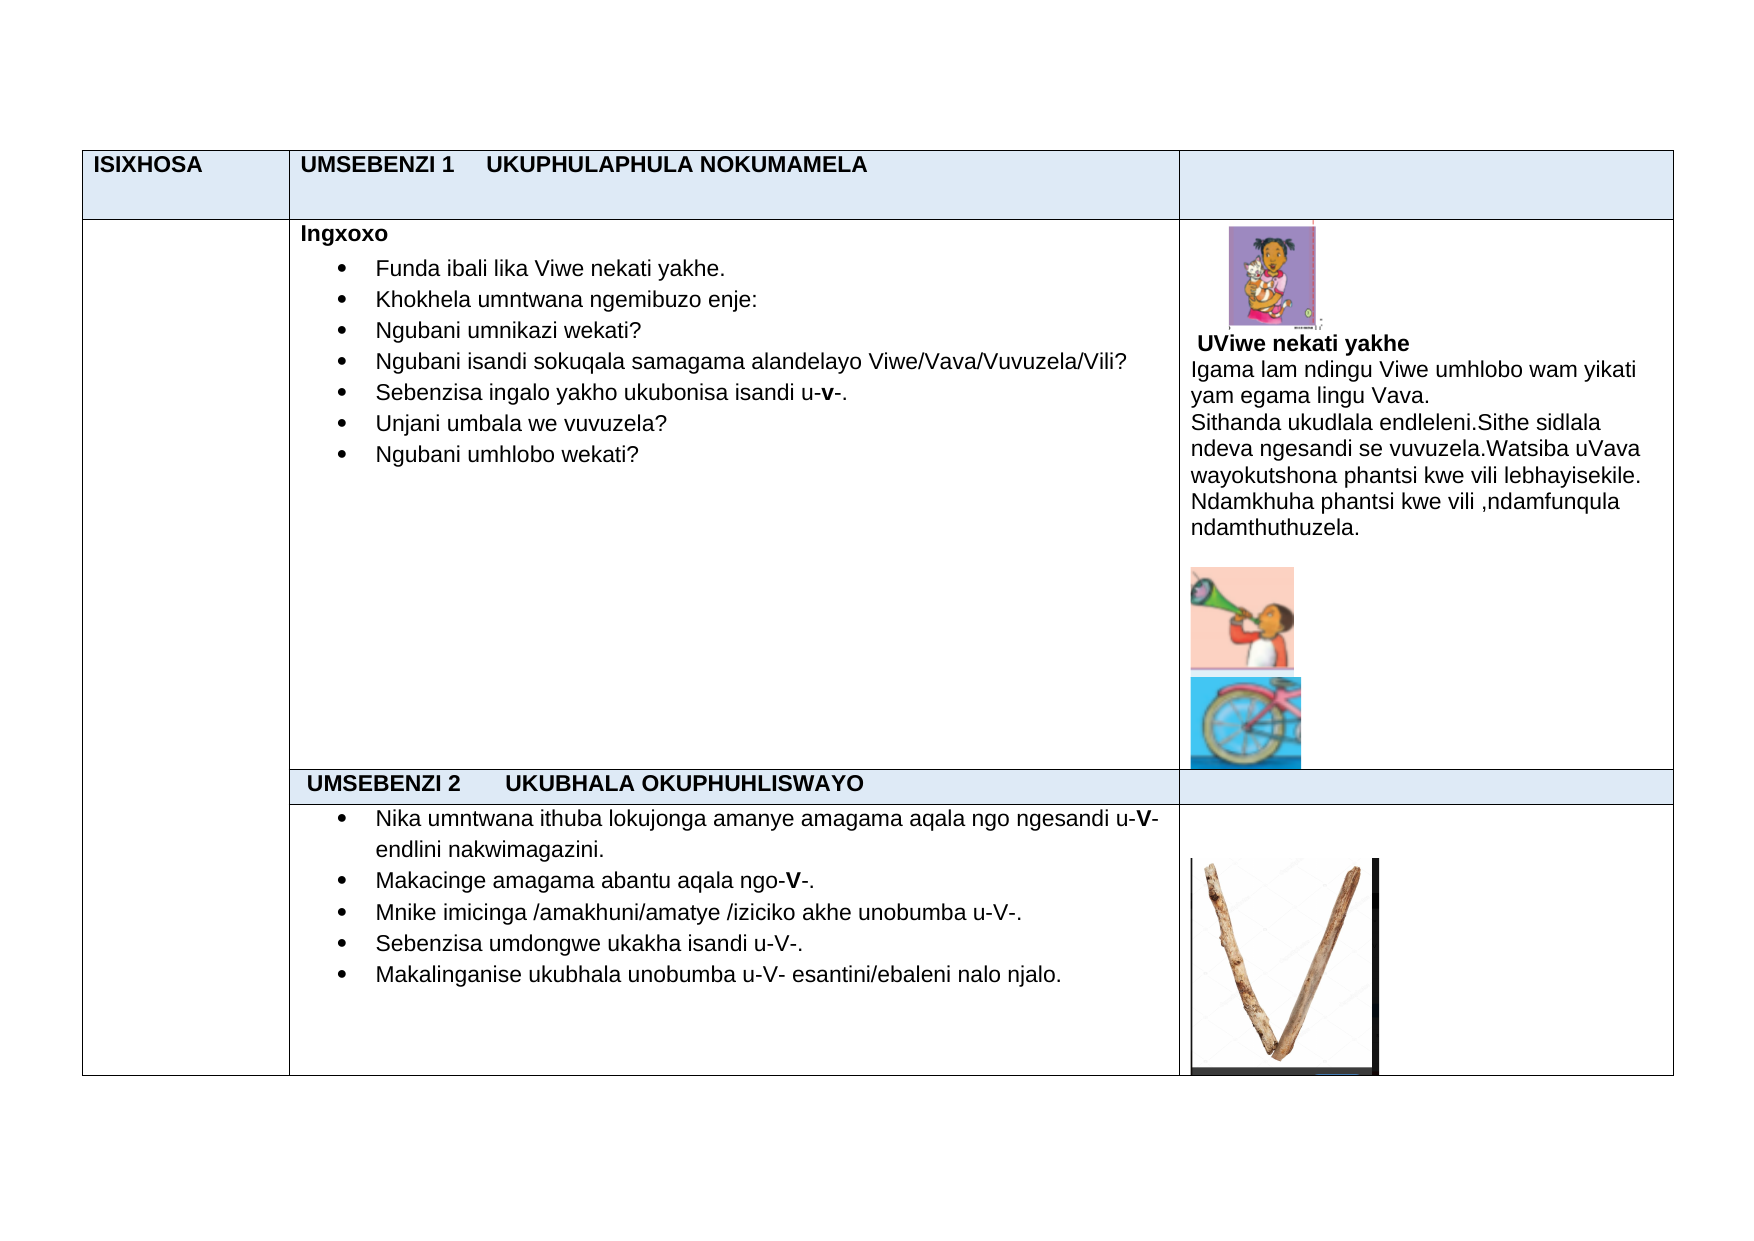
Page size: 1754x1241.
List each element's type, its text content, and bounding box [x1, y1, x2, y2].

table_cell [83, 220, 289, 1075]
picture [1190, 567, 1302, 769]
picture [1190, 858, 1380, 1075]
table_cell UViwe nekati yakhe Igama lam ndingu Viwe umhlobo wam yikati yam egama lingu Vava. Sithanda ukudlala endleleni.Sithe sidlala ndeva ngesandi se vuvuzela.Watsiba uVava wayokutshona phantsi kwe vili lebhayisekile. Ndamkhuha phantsi kwe vili ,ndamfunqula ndamthuthuzela. [1180, 220, 1673, 769]
table_cell Ingxoxo Funda ibali lika Viwe nekati yakhe. Khokhela umntwana ngemibuzo enje: Ngubani umnikazi wekati? Ngubani isandi sokuqala samagama alandelayo Viwe/Vava/Vuvuzela/Vili? Sebenzisa ingalo yakho ukubonisa isandi u-v-. Unjani umbala we vuvuzela? Ngubani umhlobo wekati? [290, 220, 1179, 769]
table_cell UMSEBENZI 2 UKUBHALA OKUPHUHLISWAYO [290, 770, 1179, 804]
table_cell Nika umntwana ithuba lokujonga amanye amagama aqala ngo ngesandi u-V- endlini nakwimagazini. Makacinge amagama abantu aqala ngo-V-. Mnike imicinga /amakhuni/amatye /iziciko akhe unobumba u-V-. Sebenzisa umdongwe ukakha isandi u-V-. Makalinganise ukubhala unobumba u-V- esantini/ebaleni nalo njalo. [290, 805, 1179, 1075]
picture [1228, 220, 1323, 330]
table_cell [1180, 805, 1673, 1075]
table_cell [1180, 151, 1673, 219]
table_cell UMSEBENZI 1 UKUPHULAPHULA NOKUMAMELA [290, 151, 1179, 219]
table_cell ISIXHOSA [83, 151, 289, 219]
table_cell [1180, 770, 1673, 804]
